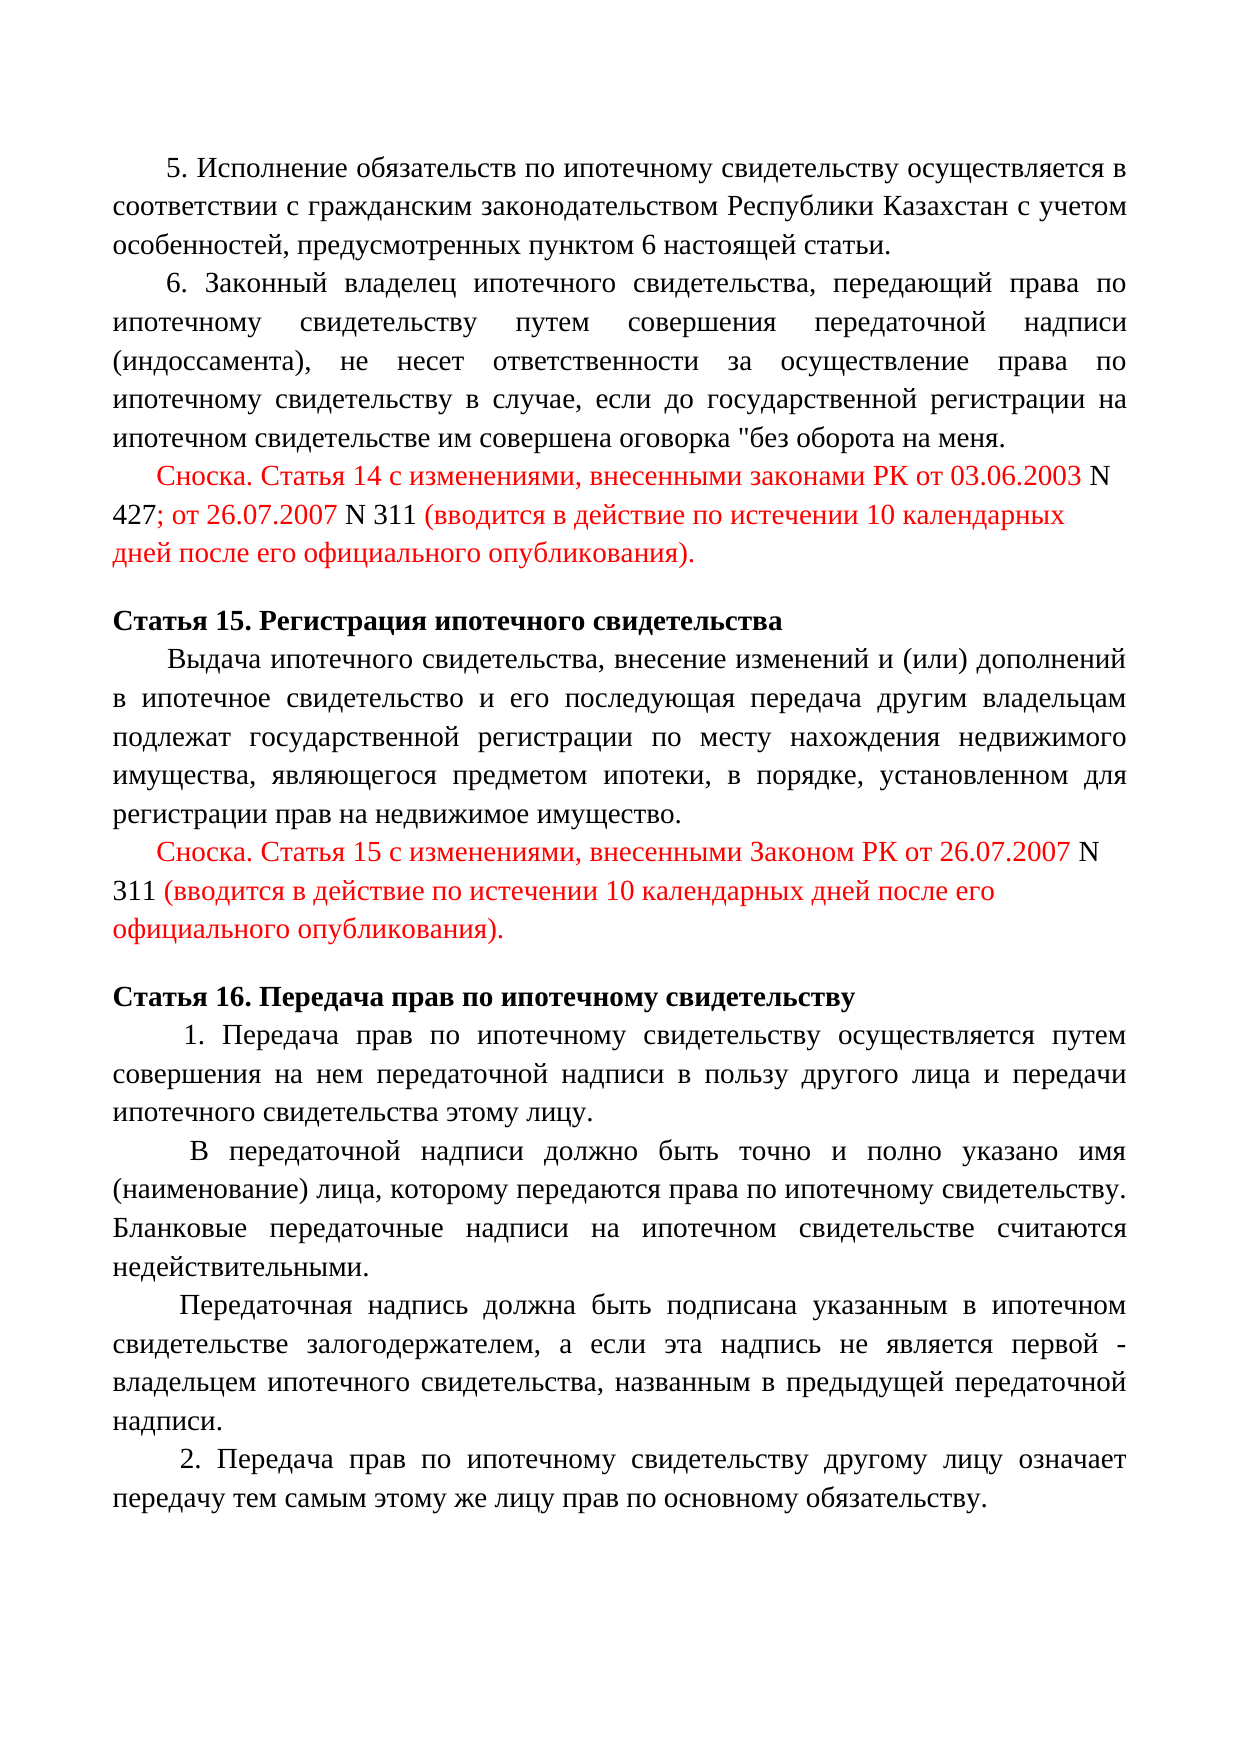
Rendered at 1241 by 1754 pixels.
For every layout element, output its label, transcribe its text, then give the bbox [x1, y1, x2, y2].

text Статья 15. Регистрация ипотечного свидетельства [112, 603, 1128, 637]
text 5. Исполнение обязательств по ипотечному свидетельству осуществляется в соответствии с гражданским законодательством Республики Казахстан с учетом особенностей, предусмотренных пунктом 6 настоящей статьи. [112, 150, 1128, 261]
text В передаточной надписи должно быть точно и полно указано имя (наименование) лица, которому передаются права по ипотечному свидетельству. Бланковые передаточные надписи на ипотечном свидетельстве считаются недействительными. [112, 1133, 1128, 1282]
text Передаточная надпись должна быть подписана указанным в ипотечном свидетельстве залогодержателем, а если эта надпись не является первой - владельцем ипотечного свидетельства, названным в предыдущей передаточной надписи. [112, 1287, 1128, 1436]
text Сноска. Статья 15 с изменениями, внесенными Законом РК от 26.07.2007 N 311 (вводится в действие по истечении 10 календарных дней после его официального опубликования). [112, 834, 1128, 975]
text Сноска. Статья 14 с изменениями, внесенными законами РК от 03.06.2003 N 427; от 26.07.2007 N 311 (вводится в действие по истечении 10 календарных дней после его официального опубликования). [112, 458, 1128, 599]
text Статья 16. Передача прав по ипотечному свидетельству [112, 979, 1128, 1012]
text Выдача ипотечного свидетельства, внесение изменений и (или) дополнений в ипотечное свидетельство и его последующая передача другим владельцам подлежат государственной регистрации по месту нахождения недвижимого имущества, являющегося предметом ипотеки, в порядке, установленном для регистрации прав на недвижимое имущество. [112, 642, 1128, 829]
text 1. Передача прав по ипотечному свидетельству осуществляется путем совершения на нем передаточной надписи в пользу другого лица и передачи ипотечного свидетельства этому лицу. [112, 1017, 1128, 1128]
text 2. Передача прав по ипотечному свидетельству другому лицу означает передачу тем самым этому же лицу прав по основному обязательству. [112, 1441, 1128, 1513]
text 6. Законный владелец ипотечного свидетельства, передающий права по ипотечному свидетельству путем совершения передаточной надписи (индоссамента), не несет ответственности за осуществление права по ипотечному свидетельству в случае, если до государственной регистрации на ипотечном свидетельстве им совершена оговорка "без оборота на меня. [112, 266, 1128, 453]
